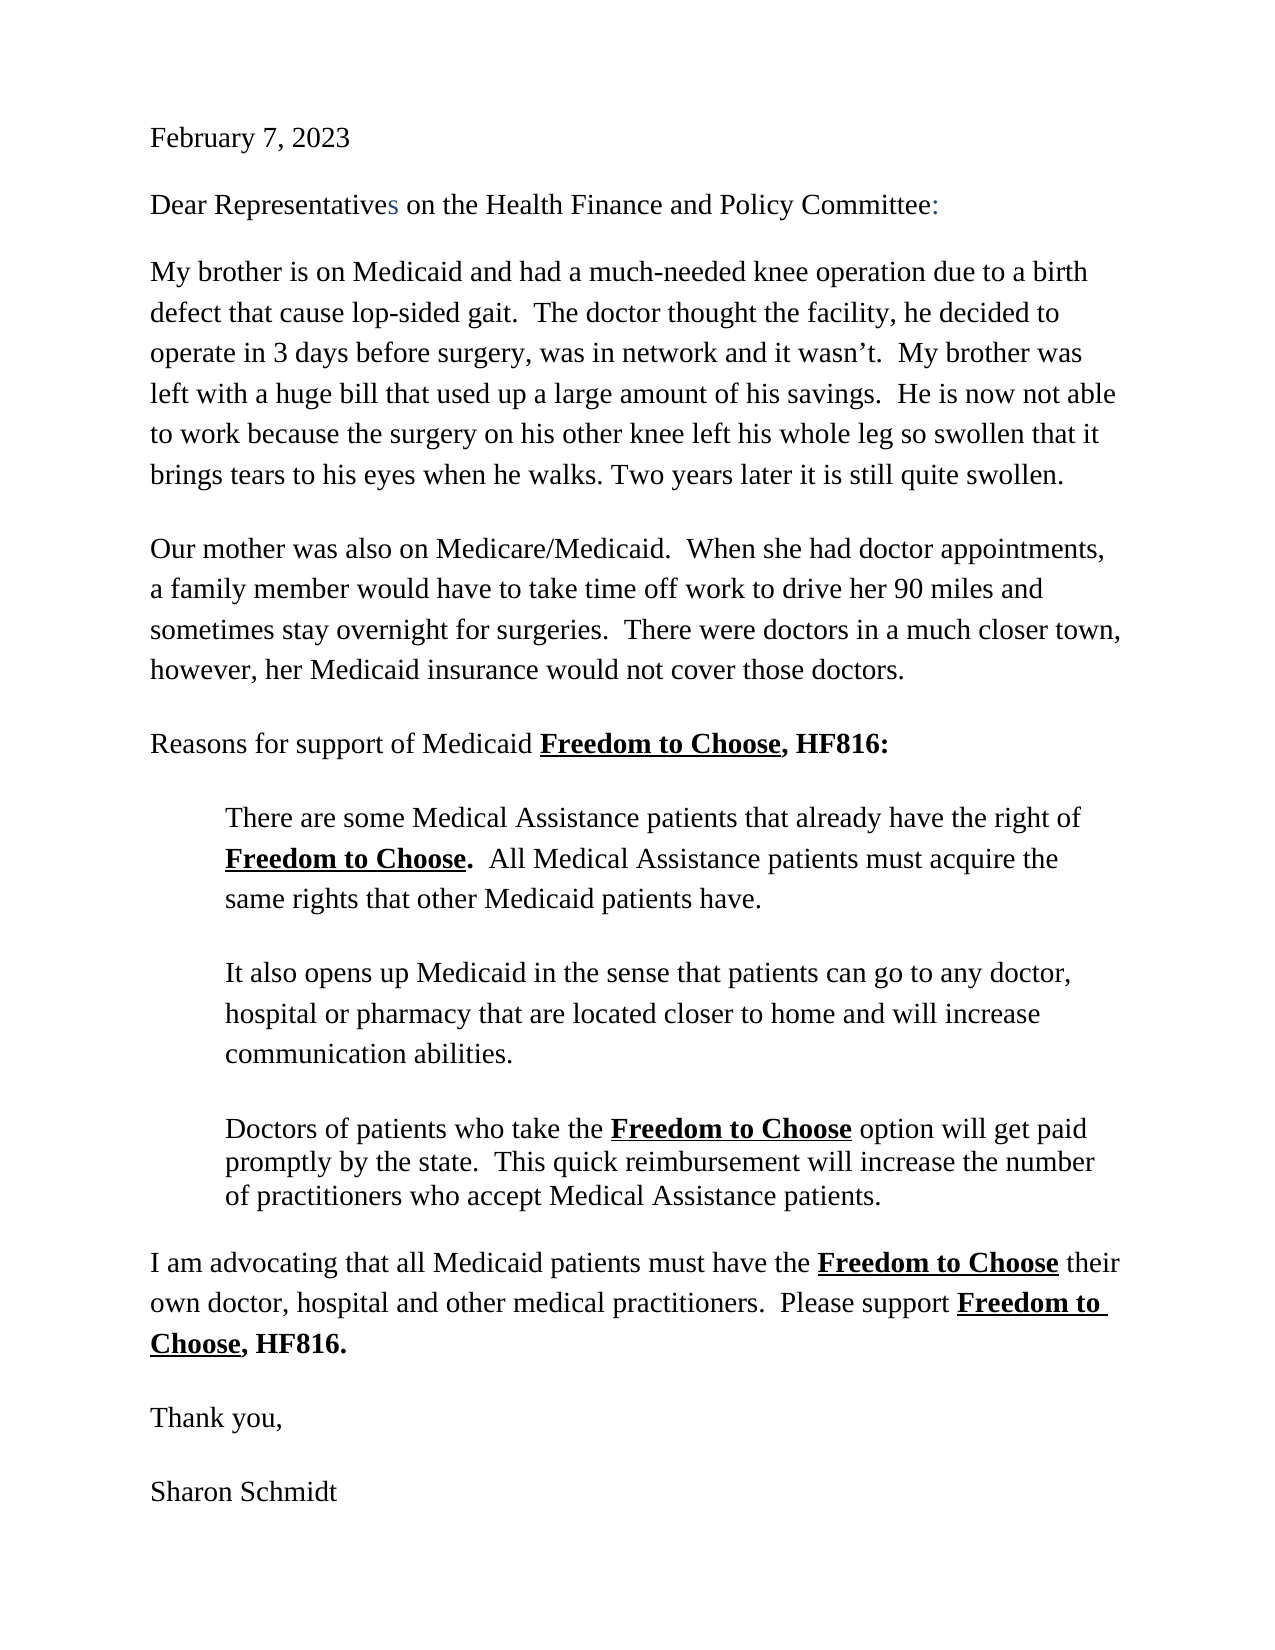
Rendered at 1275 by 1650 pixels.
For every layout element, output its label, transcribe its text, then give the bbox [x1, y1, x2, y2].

text February 7, 2023 [150, 120, 1125, 153]
text It also opens up Medicaid in the sense that patients can go to any doctor, hospital or pharmacy that are located closer to home and will increase communication abilities. [225, 956, 1125, 1077]
text Our mother was also on Medicare/Medicaid. When she had doctor appointments, a family member would have to take time off work to drive her 90 miles and sometimes stay overnight for surgeries. There were doctors in a much closer town, however, her Medicaid insurance would not cover those doctors. [150, 531, 1125, 693]
text I am advocating that all Medicaid patients must have the Freedom to Choose their own doctor, hospital and other medical practitioners. Please support Freedom to Choose, HF816. [150, 1245, 1125, 1366]
text There are some Medical Assistance patients that already have the right of Freedom to Choose. All Medical Assistance patients must acquire the same rights that other Medicaid patients have. [225, 801, 1125, 922]
text Doctors of patients who take the Freedom to Choose option will get paid promptly by the state. This quick reimbursement will increase the number of practitioners who accept Medical Assistance patients. [225, 1111, 1125, 1211]
text Reasons for support of Medicaid Freedom to Choose, HF816: [150, 726, 1125, 767]
text My brother is on Medicaid and had a much-needed knee operation due to a birth defect that cause lop-sided gait. The doctor thought the facility, he decided to operate in 3 days before surgery, was in network and it wasn’t. My brother was left with a huge bill that used up a large amount of his savings. He is now not able to work because the surgery on his other knee left his whole leg so swollen that it brings tears to his eyes when he walks. Two years later it is still quite swollen. [150, 254, 1125, 497]
text Sharon Schmidt [150, 1474, 1125, 1508]
text Thank you, [150, 1400, 1125, 1441]
text Dear Representatives on the Health Finance and Policy Committee: [150, 187, 1125, 221]
